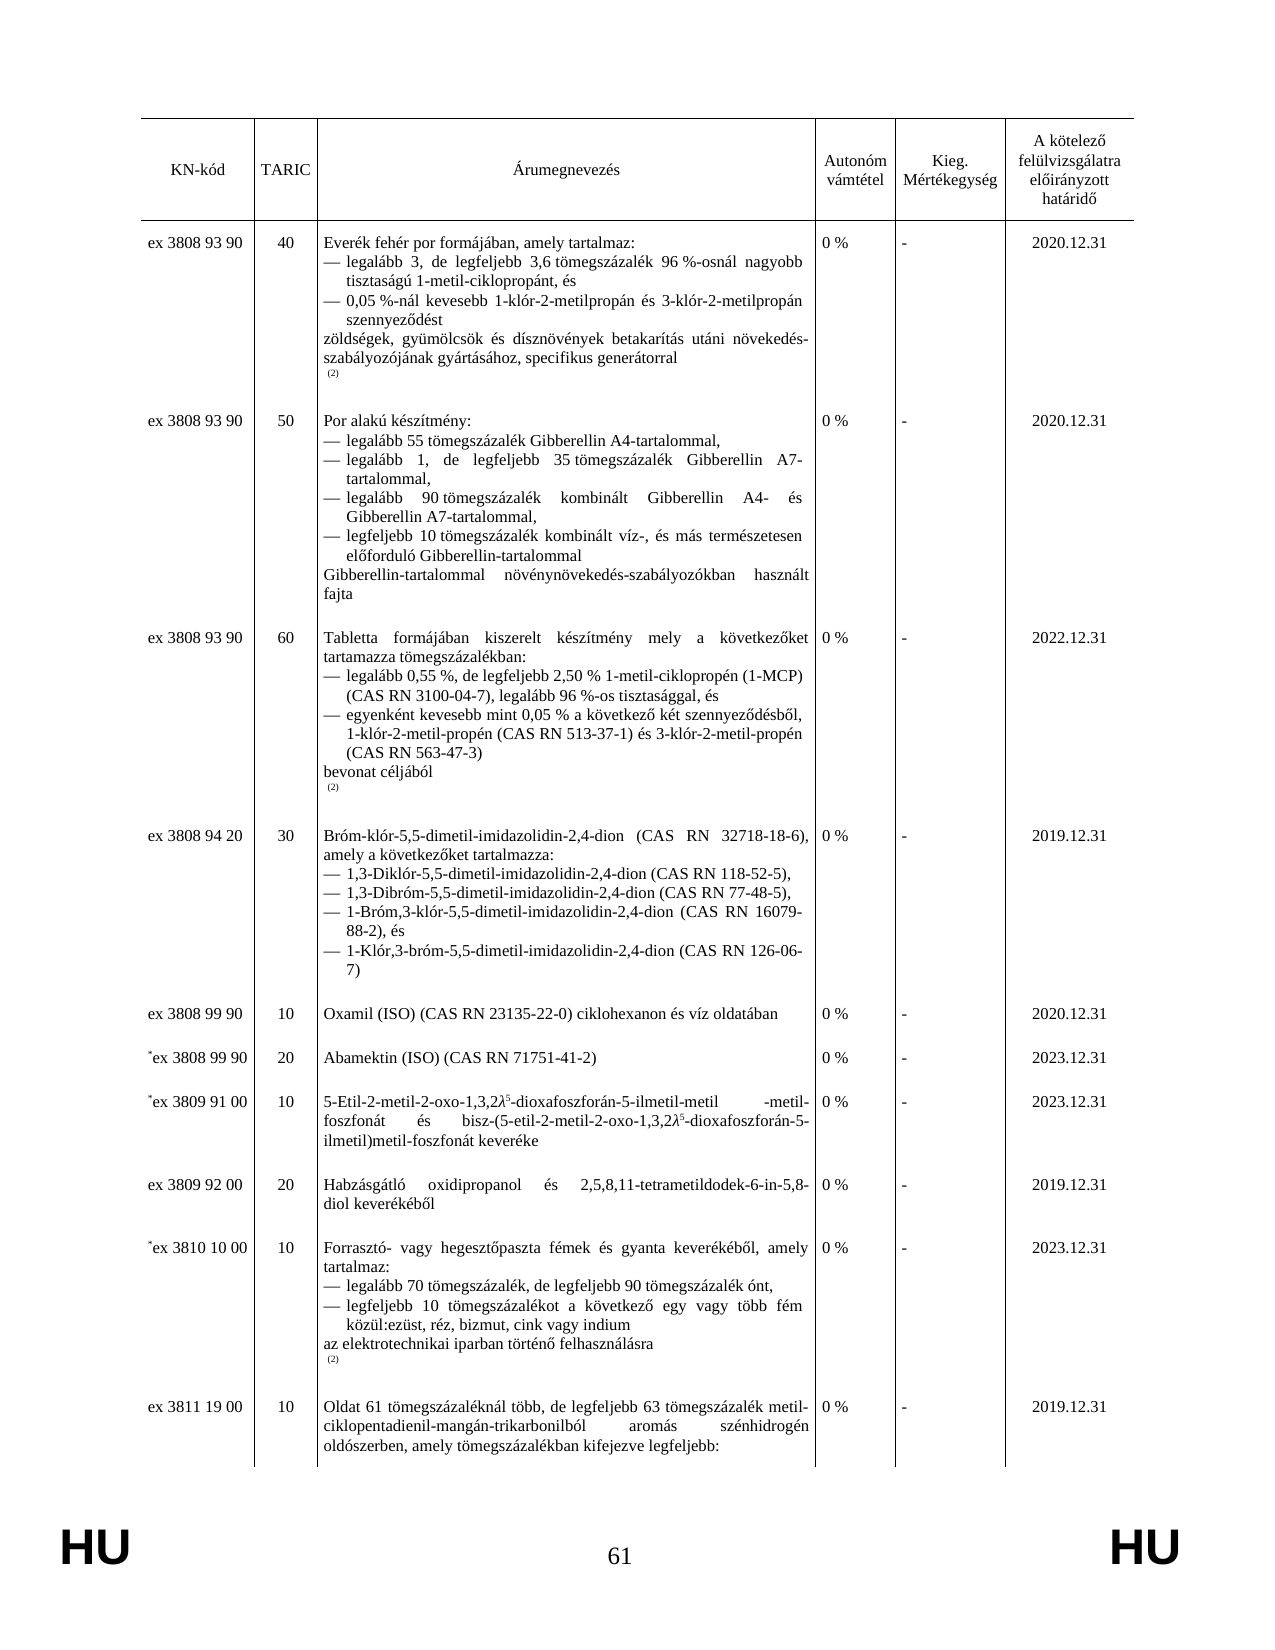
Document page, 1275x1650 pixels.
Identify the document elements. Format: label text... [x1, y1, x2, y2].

table_header Kieg. Mértékegység [896, 119, 1005, 220]
table_header Árumegnevezés [318, 119, 815, 220]
table_header TARIC [255, 119, 317, 220]
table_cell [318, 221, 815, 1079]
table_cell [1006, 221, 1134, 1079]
table_header Autonóm vámtétel [816, 119, 895, 220]
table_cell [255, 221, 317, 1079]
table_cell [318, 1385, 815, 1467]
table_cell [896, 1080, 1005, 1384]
table_header A kötelező felülvizsgálatra előirányzott határidő [1006, 119, 1134, 220]
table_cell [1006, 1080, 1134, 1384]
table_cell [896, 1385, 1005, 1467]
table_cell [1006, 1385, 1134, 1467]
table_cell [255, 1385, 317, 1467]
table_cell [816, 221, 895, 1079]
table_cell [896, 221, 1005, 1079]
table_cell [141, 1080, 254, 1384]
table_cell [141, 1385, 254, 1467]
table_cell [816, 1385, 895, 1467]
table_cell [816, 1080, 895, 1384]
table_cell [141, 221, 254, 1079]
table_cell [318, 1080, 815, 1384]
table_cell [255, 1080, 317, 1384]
table_header KN-kód [141, 119, 254, 220]
